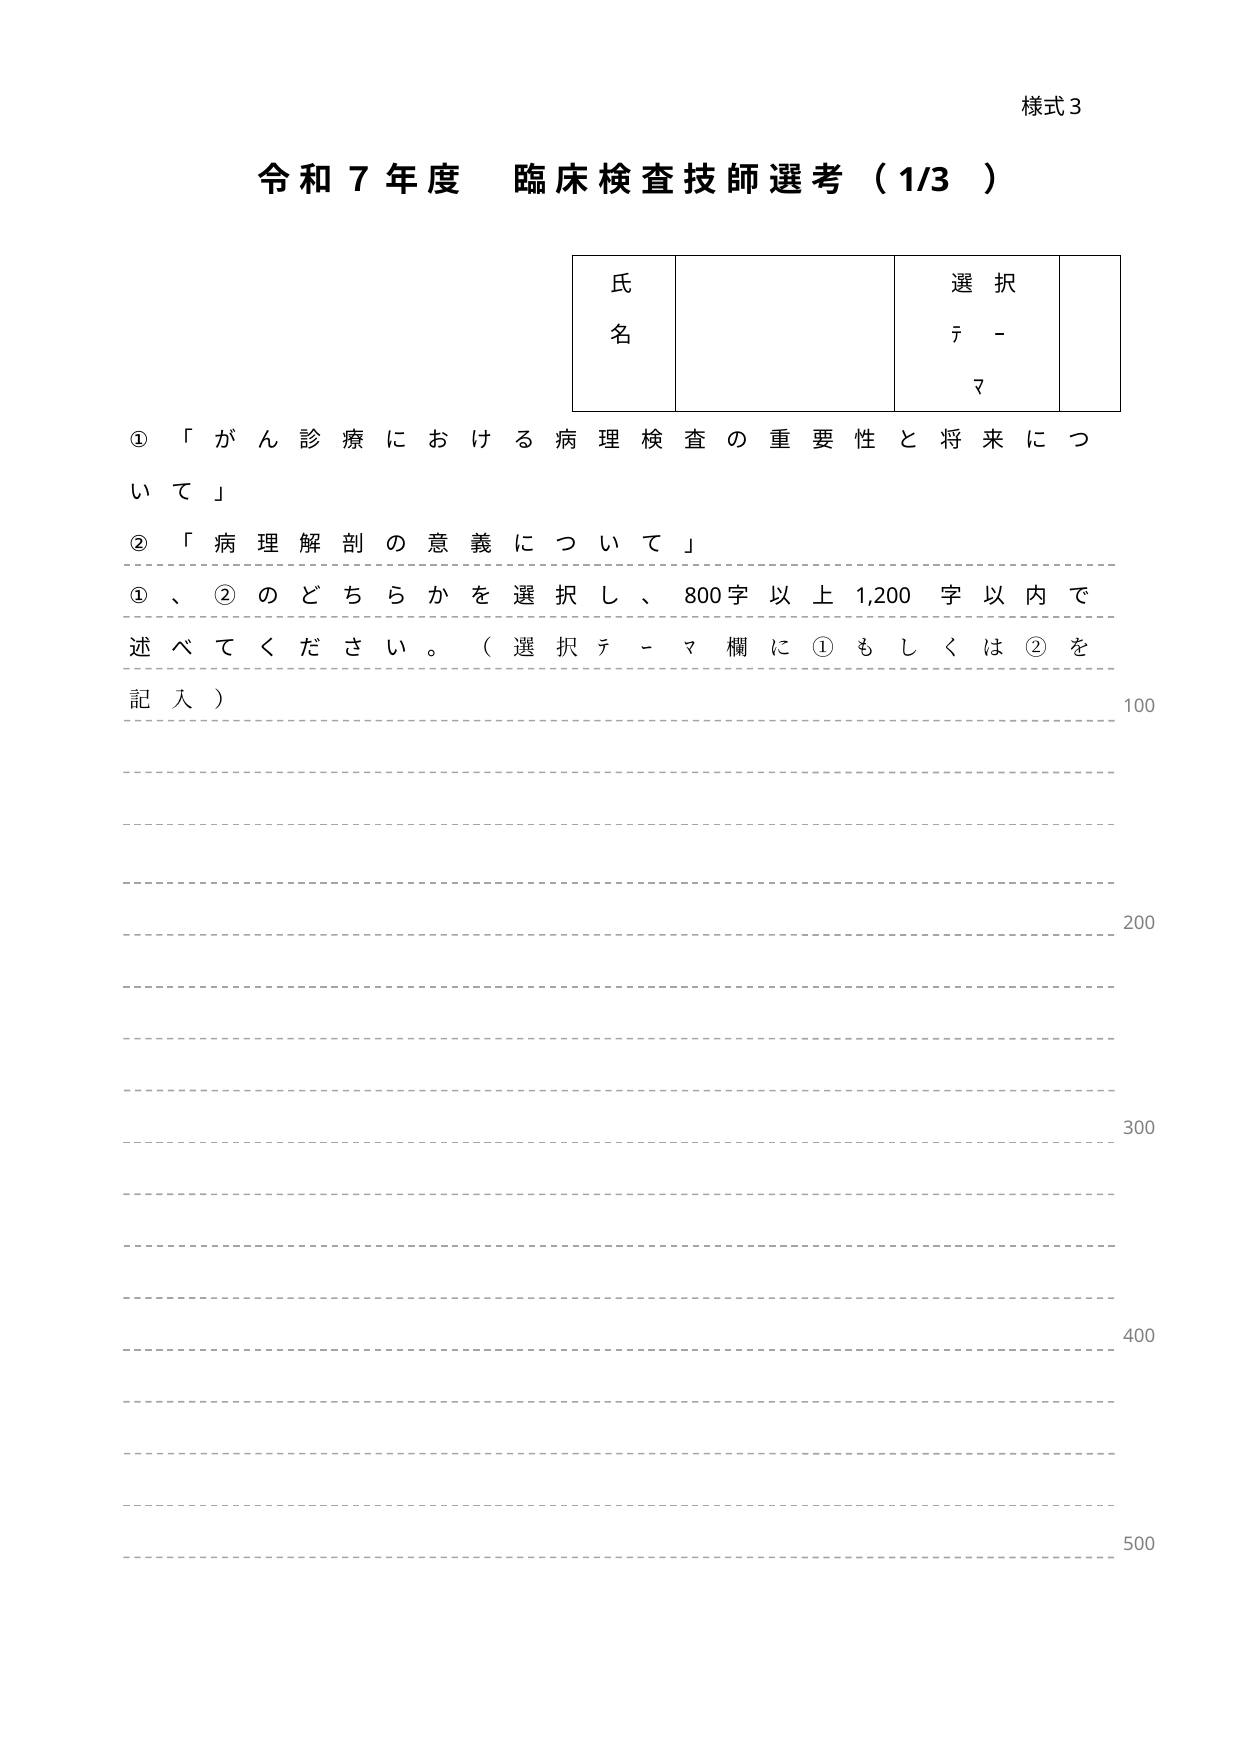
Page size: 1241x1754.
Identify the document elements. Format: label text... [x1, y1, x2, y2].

table_header [1060, 256, 1120, 411]
text ①、②のどちらかを選択し、800字以上1,200字以内で述べてください。（選択ﾃｰﾏ欄に①もしくは②を記入） [129, 568, 1111, 723]
table_header [676, 256, 894, 411]
text 令和７年度 臨床検査技師選考（1/3） [129, 151, 1111, 203]
text ②「病理解剖の意義について」 [129, 516, 1111, 568]
text ①「がん診療における病理検査の重要性と将来について」 [129, 412, 1111, 516]
table_header 氏名 [573, 256, 675, 411]
table_header 選択ﾃｰﾏ [895, 256, 1059, 411]
